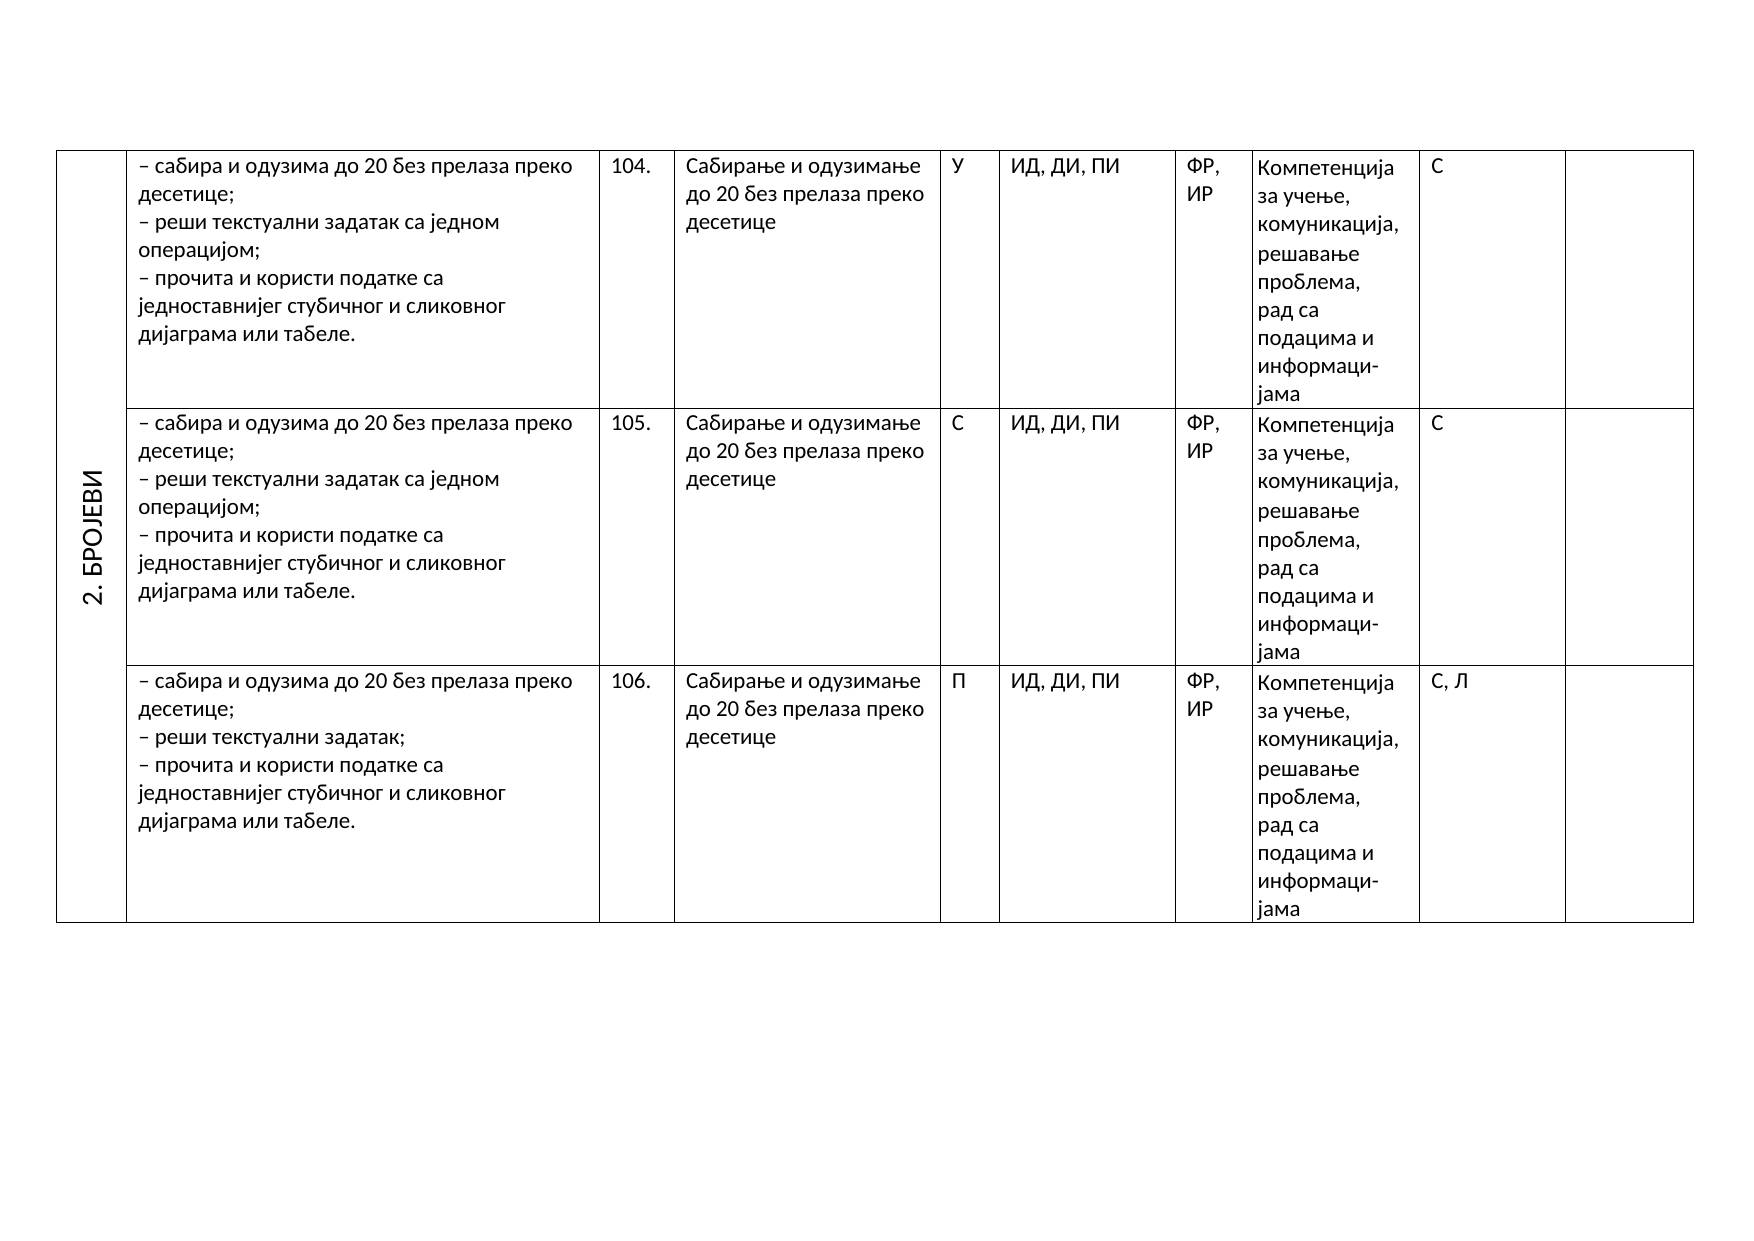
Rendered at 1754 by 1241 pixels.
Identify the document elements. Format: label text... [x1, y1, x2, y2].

table_cell – сабира и одузима до 20 без прелаза преко десетице; – реши текстуални задатак са једном операцијом; – прочита и користи податке са једноставнијег стубичног и сликовног дијаграма или табеле. [127, 151, 599, 407]
table_cell С [1420, 151, 1565, 407]
table_cell [1566, 409, 1693, 665]
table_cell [1253, 151, 1419, 407]
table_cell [1253, 666, 1419, 922]
table_cell ФР, ИР [1176, 409, 1252, 665]
table_cell 2. БРОЈЕВИ [57, 151, 126, 922]
table_cell – сабира и одузима до 20 без прелаза преко десетице; – реши текстуални задатак са једном операцијом; – прочита и користи податке са једноставнијег стубичног и сликовног дијаграма или табеле. [127, 409, 599, 665]
table_cell 104. [600, 151, 674, 407]
table_cell У [941, 151, 999, 407]
table_cell 105. [600, 409, 674, 665]
table_cell Компетенција за учење, комуникација, решавање проблема, рад са подацима и информаци-јама [1253, 409, 1419, 665]
table_cell [1566, 151, 1693, 407]
table_cell С, Л [1420, 666, 1565, 922]
table_cell ФР, ИР [1176, 666, 1252, 922]
table_cell Сабирање и одузимање до 20 без прелаза преко десетице [675, 666, 940, 922]
table_cell ИД, ДИ, ПИ [1000, 666, 1175, 922]
table_cell ИД, ДИ, ПИ [1000, 151, 1175, 407]
table_cell ИД, ДИ, ПИ [1000, 409, 1175, 665]
table_cell Сабирање и одузимање до 20 без прелаза преко десетице [675, 409, 940, 665]
table_cell 106. [600, 666, 674, 922]
table_cell С [941, 409, 999, 665]
table_cell С [1420, 409, 1565, 665]
table_cell Сабирање и одузимање до 20 без прелаза преко десетице [675, 151, 940, 407]
table_cell ФР, ИР [1176, 151, 1252, 407]
table_cell [1566, 666, 1693, 922]
table_cell П [941, 666, 999, 922]
table_cell – сабира и одузима до 20 без прелаза преко десетице; – реши текстуални задатак; – прочита и користи податке са једноставнијег стубичног и сликовног дијаграма или табеле. [127, 666, 599, 922]
